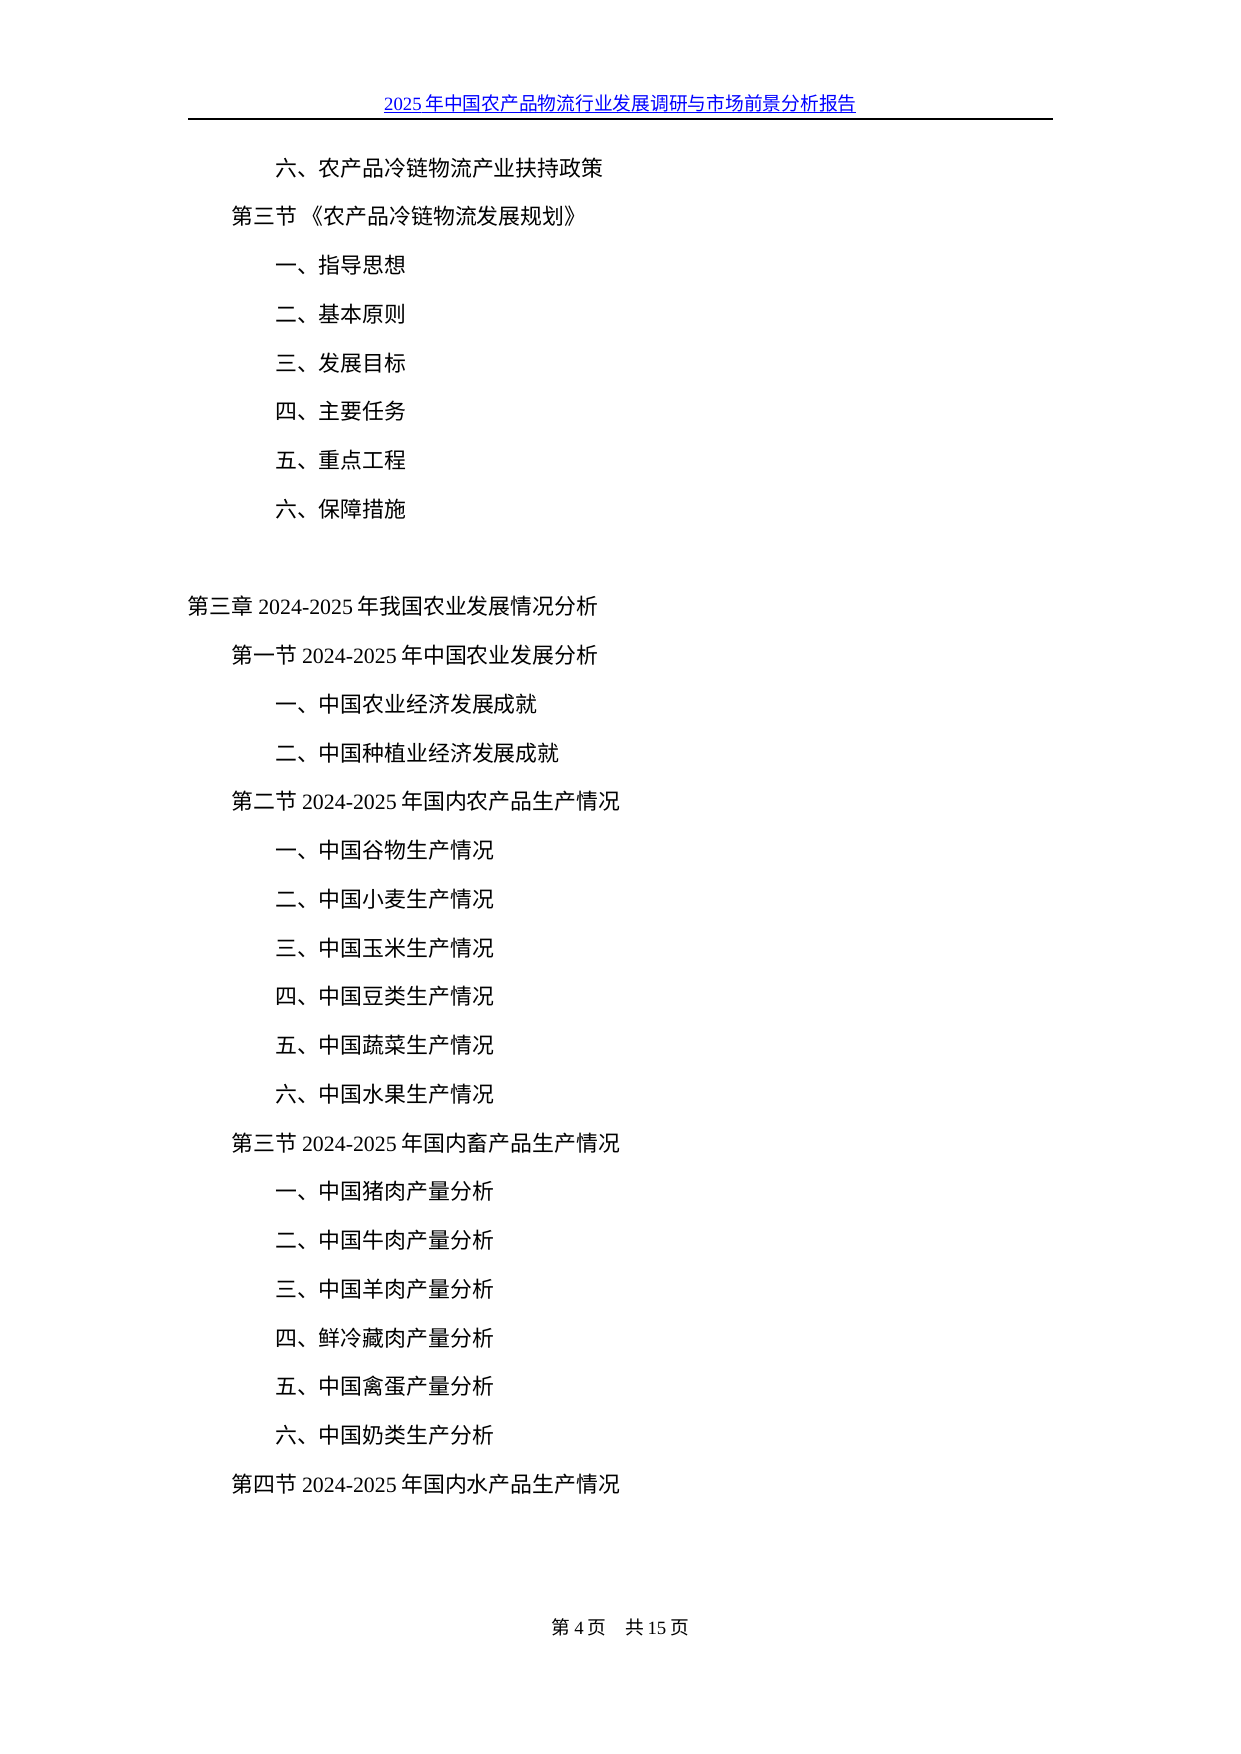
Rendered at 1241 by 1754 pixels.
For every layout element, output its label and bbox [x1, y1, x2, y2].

text [187, 150, 1053, 1499]
